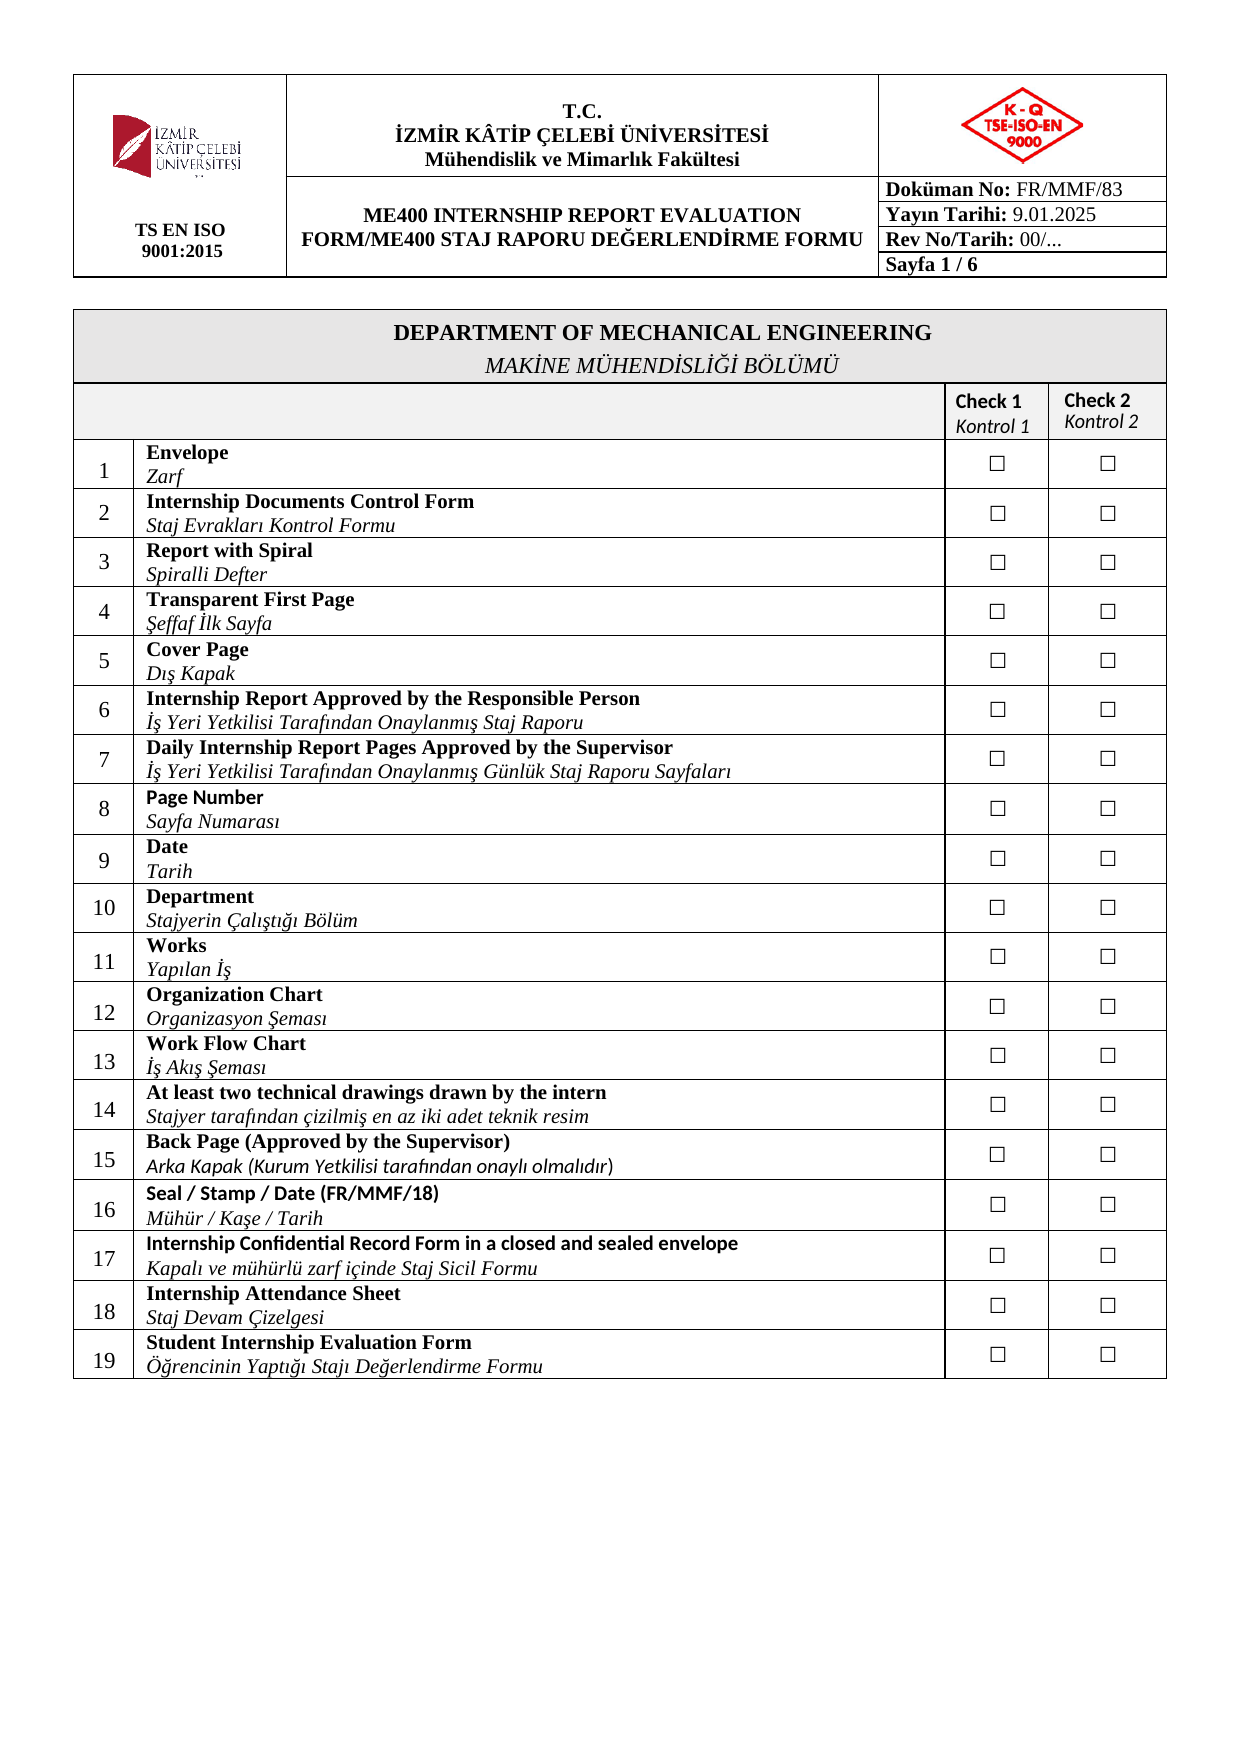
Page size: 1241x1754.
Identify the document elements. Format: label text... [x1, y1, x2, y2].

table_cell Department Stajyerin Çalıştığı Bölüm [134, 884, 944, 932]
table_cell 10 [74, 884, 133, 932]
table_cell 16 [74, 1180, 133, 1229]
table_cell [1049, 784, 1166, 833]
table_cell [1049, 835, 1166, 883]
table_cell 19 [74, 1330, 133, 1378]
table_header Check 1 Kontrol 1 [946, 384, 1048, 439]
table_cell [946, 1080, 1048, 1128]
table_cell [1049, 735, 1166, 783]
table_cell 8 [74, 784, 133, 833]
table_cell 7 [74, 735, 133, 783]
table_cell Seal / Stamp / Date (FR/MMF/18) Mühür / Kaşe / Tarih [134, 1180, 944, 1229]
table_cell 11 [74, 933, 133, 981]
table_cell [1049, 933, 1166, 981]
table_cell [1049, 1180, 1166, 1229]
table_header [74, 384, 944, 439]
table_cell 12 [74, 982, 133, 1030]
table_cell At least two technical drawings drawn by the intern Stajyer tarafından çizilmiş en az iki adet teknik resim [134, 1080, 944, 1128]
table_header Check 2 Kontrol 2 [1049, 384, 1166, 439]
table_cell [1049, 1130, 1166, 1179]
table_cell [946, 835, 1048, 883]
table_cell [1049, 636, 1166, 684]
table_cell [1049, 884, 1166, 932]
table_cell [1049, 1281, 1166, 1329]
table_cell Internship Documents Control Form Staj Evrakları Kontrol Formu [134, 489, 944, 537]
table_cell [1049, 1080, 1166, 1128]
table_cell Organization Chart Organizasyon Şeması [134, 982, 944, 1030]
table_cell Cover Page Dış Kapak [134, 636, 944, 684]
table_cell Internship Attendance Sheet Staj Devam Çizelgesi [134, 1281, 944, 1329]
table_cell Page Number Sayfa Numarası [134, 784, 944, 833]
table_cell [946, 1281, 1048, 1329]
table_cell Internship Report Approved by the Responsible Person İş Yeri Yetkilisi Tarafından Onaylanmış Staj Raporu [134, 686, 944, 734]
table_cell [946, 538, 1048, 586]
table_cell Student Internship Evaluation Form Öğrencinin Yaptığı Stajı Değerlendirme Formu [134, 1330, 944, 1378]
table_cell [1049, 1031, 1166, 1079]
table_cell Work Flow Chart İş Akış Şeması [134, 1031, 944, 1079]
table_cell [946, 735, 1048, 783]
table_cell [1049, 1231, 1166, 1280]
table_cell 1 [74, 440, 133, 488]
table_cell [946, 784, 1048, 833]
table_cell [946, 1330, 1048, 1378]
table_cell 17 [74, 1231, 133, 1280]
table_cell [946, 1031, 1048, 1079]
table_cell 9 [74, 835, 133, 883]
table_cell Works Yapılan İş [134, 933, 944, 981]
table_cell 14 [74, 1080, 133, 1128]
table_cell Transparent First Page Şeffaf İlk Sayfa [134, 587, 944, 635]
table_header DEPARTMENT OF MECHANICAL ENGINEERING MAKİNE MÜHENDİSLİĞİ BÖLÜMÜ [74, 310, 1166, 382]
picture [961, 87, 1084, 164]
table_cell [1049, 686, 1166, 734]
table_cell [946, 636, 1048, 684]
table_cell [1049, 982, 1166, 1030]
table_cell Daily Internship Report Pages Approved by the Supervisor İş Yeri Yetkilisi Tarafından Onaylanmış Günlük Staj Raporu Sayfaları [134, 735, 944, 783]
table_cell [1049, 440, 1166, 488]
table_cell [946, 587, 1048, 635]
picture [100, 105, 257, 193]
table_cell [946, 933, 1048, 981]
table_cell Envelope Zarf [134, 440, 944, 488]
table_cell Internship Confidential Record Form in a closed and sealed envelope Kapalı ve mühürlü zarf içinde Staj Sicil Formu [134, 1231, 944, 1280]
table_cell Report with Spiral Spiralli Defter [134, 538, 944, 586]
table_cell 6 [74, 686, 133, 734]
table_cell [946, 1180, 1048, 1229]
table_cell [946, 686, 1048, 734]
table_cell [946, 1231, 1048, 1280]
table_cell [946, 440, 1048, 488]
table_cell [1049, 489, 1166, 537]
table_cell 3 [74, 538, 133, 586]
table_cell [946, 884, 1048, 932]
table_cell [1049, 538, 1166, 586]
table_cell 15 [74, 1130, 133, 1179]
table_cell [946, 489, 1048, 537]
table_cell 13 [74, 1031, 133, 1079]
table_cell 4 [74, 587, 133, 635]
table_cell [1049, 1330, 1166, 1378]
table_cell [946, 982, 1048, 1030]
table_cell Back Page (Approved by the Supervisor) Arka Kapak (Kurum Yetkilisi tarafından onaylı olmalıdır) [134, 1130, 944, 1179]
table_cell 18 [74, 1281, 133, 1329]
table_cell [1049, 587, 1166, 635]
table_cell Date Tarih [134, 835, 944, 883]
table_cell [946, 1130, 1048, 1179]
table_cell 5 [74, 636, 133, 684]
table_cell 2 [74, 489, 133, 537]
